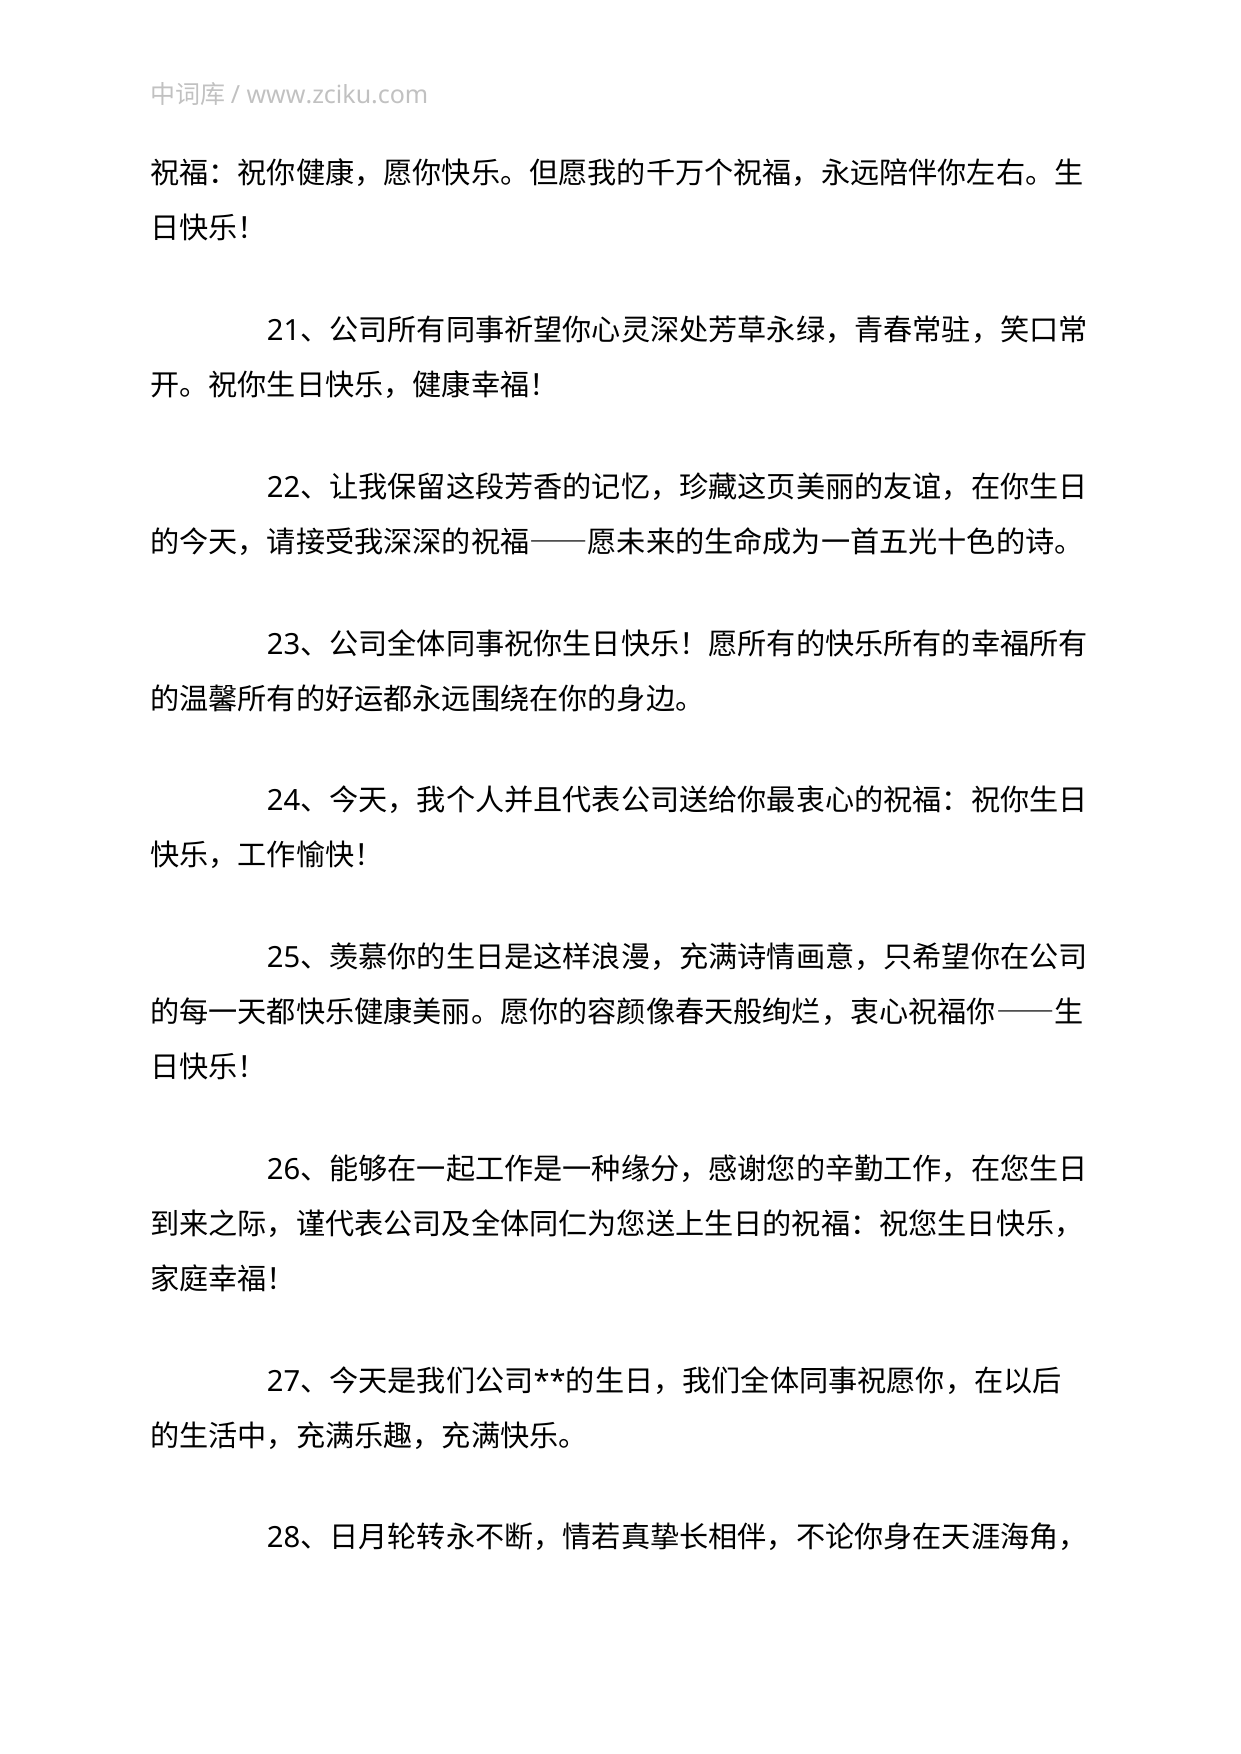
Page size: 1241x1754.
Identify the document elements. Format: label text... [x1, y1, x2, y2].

text 22、让我保留这段芳香的记忆，珍藏这页美丽的友谊，在你生日的今天，请接受我深深的祝福——愿未来的生命成为一首五光十色的诗。 [150, 463, 1090, 561]
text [150, 1514, 1090, 1556]
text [150, 150, 1090, 247]
text 23、公司全体同事祝你生日快乐！愿所有的快乐所有的幸福所有的温馨所有的好运都永远围绕在你的身边。 [150, 620, 1090, 717]
text 21、公司所有同事祈望你心灵深处芳草永绿，青春常驻，笑口常开。祝你生日快乐，健康幸福！ [150, 307, 1090, 404]
text 24、今天，我个人并且代表公司送给你最衷心的祝福：祝你生日快乐，工作愉快！ [150, 777, 1090, 874]
text 27、今天是我们公司**的生日，我们全体同事祝愿你，在以后的生活中，充满乐趣，充满快乐。 [150, 1357, 1090, 1454]
text 25、羡慕你的生日是这样浪漫，充满诗情画意，只希望你在公司的每一天都快乐健康美丽。愿你的容颜像春天般绚烂，衷心祝福你——生日快乐！ [150, 934, 1090, 1086]
text 26、能够在一起工作是一种缘分，感谢您的辛勤工作，在您生日到来之际，谨代表公司及全体同仁为您送上生日的祝福：祝您生日快乐，家庭幸福！ [150, 1145, 1090, 1298]
